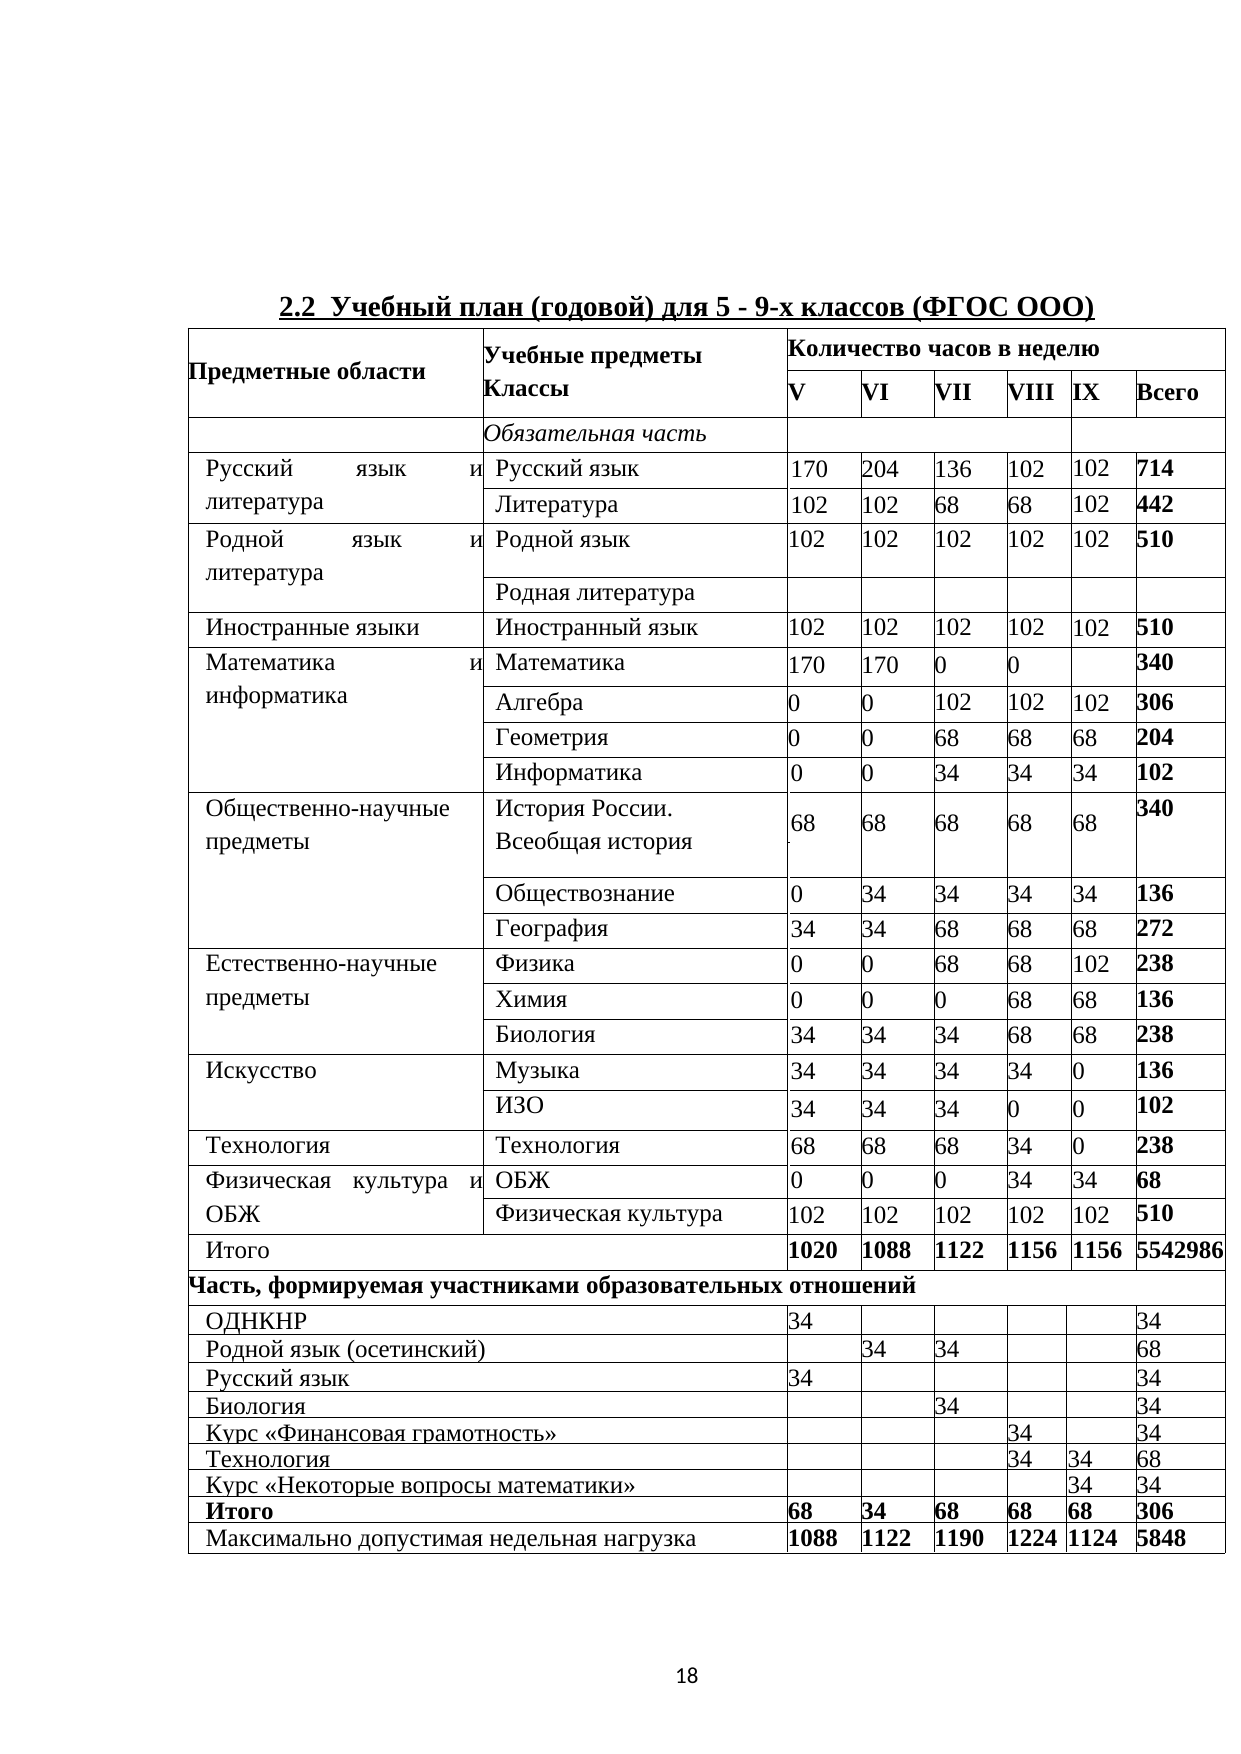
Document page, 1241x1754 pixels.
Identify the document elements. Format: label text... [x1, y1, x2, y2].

table_cell [1067, 1392, 1136, 1417]
table_cell 102 [935, 1199, 1007, 1234]
table_cell [935, 578, 1007, 612]
table_cell 68 [790, 1131, 861, 1165]
table_cell 34 [790, 1055, 861, 1089]
table_cell Общественно-научные предметы [189, 793, 483, 948]
table_cell 0 [788, 687, 861, 721]
table_cell 34 [935, 1335, 1007, 1362]
table_cell 0 [935, 648, 1007, 686]
table_cell 68 [1067, 1497, 1136, 1522]
table_cell 34 [935, 1392, 1007, 1417]
table_cell 102 [862, 524, 934, 576]
table_cell IX [1072, 371, 1136, 417]
table_cell [935, 1470, 1007, 1496]
table_cell 68 [935, 949, 1007, 983]
table_cell [862, 1363, 934, 1391]
table_cell 68 [935, 489, 1007, 523]
table_cell 0 [790, 878, 861, 913]
table_cell 34 [862, 1091, 934, 1130]
table_cell Родной язык [484, 524, 787, 576]
table_cell [788, 578, 861, 612]
table_cell V [788, 371, 861, 417]
table_cell Родной язык (осетинский) [189, 1335, 787, 1362]
table_cell 102 [862, 613, 934, 647]
table_cell Максимально допустимая недельная нагрузка [189, 1523, 787, 1552]
table_cell Физическая культура и ОБЖ [189, 1166, 483, 1234]
table_cell 510 [1137, 524, 1225, 576]
table_cell 68 [1072, 1020, 1136, 1054]
table_cell 5848 [1137, 1523, 1225, 1552]
table_cell 68 [1008, 984, 1071, 1018]
table_cell Технология [189, 1131, 483, 1165]
table_cell [1072, 648, 1136, 686]
table_cell 102 [1137, 1091, 1225, 1130]
table_cell Технология [189, 1444, 787, 1469]
table_cell 102 [1072, 524, 1136, 576]
table_cell География [484, 914, 787, 948]
table_cell 34 [935, 878, 1007, 913]
table_cell 170 [788, 648, 861, 686]
table_cell 102 [1137, 758, 1225, 792]
table_cell 0 [862, 687, 934, 721]
table_cell 0 [862, 949, 934, 983]
table_cell 0 [1072, 1055, 1136, 1089]
table_cell 340 [1137, 648, 1225, 686]
table_cell 68 [1008, 1020, 1071, 1054]
table_cell 1122 [935, 1235, 1007, 1270]
table_cell Алгебра [484, 687, 787, 721]
table_cell 136 [1137, 984, 1225, 1018]
table_cell [1008, 578, 1071, 612]
table_cell 68 [935, 1497, 1007, 1522]
table_cell 340 [1137, 793, 1225, 877]
table_cell 5542 [1137, 1235, 1225, 1270]
table_cell 238 [1137, 949, 1225, 983]
table_cell 34 [1008, 878, 1071, 913]
table_cell 34 [935, 1055, 1007, 1089]
table_cell 306 [1137, 687, 1225, 721]
table_cell 0 [862, 723, 934, 757]
table_cell 0 [862, 1166, 934, 1198]
table_cell Биология [484, 1020, 787, 1054]
table_cell [1008, 1392, 1066, 1417]
table_cell 68 [935, 914, 1007, 948]
table_cell [189, 418, 483, 452]
table_cell VI [862, 371, 934, 417]
table_cell Биология [189, 1392, 787, 1417]
table_cell [935, 1363, 1007, 1391]
table_cell 102 [788, 524, 861, 576]
table_cell 1088 [788, 1523, 861, 1552]
table_cell 102 [1008, 613, 1071, 647]
table_cell [935, 1306, 1007, 1334]
table_cell 204 [862, 453, 934, 488]
table_cell 1124 [1067, 1523, 1136, 1552]
table_cell ИЗО [484, 1091, 787, 1130]
table_cell 34 [1008, 1166, 1071, 1198]
table_cell [1072, 578, 1136, 612]
table_cell 0 [790, 758, 861, 792]
table_cell 68 [1008, 949, 1071, 983]
table_cell 34 [862, 1497, 934, 1522]
table_cell ОБЖ [484, 1166, 787, 1198]
table_cell 34 [935, 1091, 1007, 1130]
table_cell [862, 1392, 934, 1417]
table_cell 170 [790, 453, 861, 488]
table_cell 1156 [1072, 1235, 1136, 1270]
table_cell 68 [862, 793, 934, 877]
table_cell VII [935, 371, 1007, 417]
table_cell [862, 1470, 934, 1496]
table_cell 68 [1008, 1497, 1066, 1522]
table_cell 0 [790, 949, 861, 983]
table_cell 510 [1137, 1199, 1225, 1234]
table_cell 102 [1072, 949, 1136, 983]
table_cell 68 [1072, 984, 1136, 1018]
table_cell [1008, 1335, 1066, 1362]
table_cell 102 [1072, 489, 1136, 523]
table_cell Курс «Финансовая грамотность» [189, 1418, 787, 1443]
table_cell 34 [790, 914, 861, 948]
table_cell Обществознание [484, 878, 787, 913]
table_cell [788, 1335, 861, 1362]
table_cell 34 [1137, 1418, 1225, 1443]
table_cell Итого [189, 1235, 787, 1270]
table_cell [935, 1418, 1007, 1443]
table_cell 0 [788, 723, 861, 757]
table_cell 68 [1008, 489, 1071, 523]
table_cell [1008, 1470, 1066, 1496]
table_header Предметные области [189, 329, 483, 417]
table_cell 34 [1008, 1055, 1071, 1089]
table_cell [1067, 1418, 1136, 1443]
table_cell 34 [1072, 758, 1136, 792]
table_cell Всего [1137, 371, 1225, 417]
table_cell 0 [935, 1166, 1007, 1198]
table_cell 34 [1008, 1444, 1066, 1469]
table_cell [788, 418, 1071, 452]
table_cell 34 [1137, 1306, 1225, 1334]
table_cell 34 [788, 1306, 861, 1334]
table_cell 68 [1072, 914, 1136, 948]
table_cell 102 [862, 1199, 934, 1234]
table_cell 34 [1072, 878, 1136, 913]
table_cell [788, 1444, 861, 1469]
table_cell Литература [484, 489, 787, 523]
table_cell Физика [484, 949, 787, 983]
table_cell 102 [1072, 453, 1136, 488]
table_cell 442 [1137, 489, 1225, 523]
table_cell Искусство [189, 1055, 483, 1130]
table_cell 68 [1072, 723, 1136, 757]
table_cell 68 [1137, 1335, 1225, 1362]
table_cell 102 [935, 687, 1007, 721]
table_cell 0 [862, 984, 934, 1018]
table_cell 1190 [935, 1523, 1007, 1552]
table_cell 102 [1072, 687, 1136, 721]
table_cell 102 [1008, 524, 1071, 576]
table_cell 204 [1137, 723, 1225, 757]
table_cell Математика [484, 648, 787, 686]
table_cell 102 [1072, 1199, 1136, 1234]
table_cell 238 [1137, 1131, 1225, 1165]
table_cell 136 [1137, 1055, 1225, 1089]
table_cell 68 [1008, 914, 1071, 948]
table_cell Геометрия [484, 723, 787, 757]
table_cell 34 [1137, 1470, 1225, 1496]
table_cell 68 [1008, 793, 1071, 877]
table_cell Математика и информатика [189, 648, 483, 792]
table_cell 34 [1008, 758, 1071, 792]
table_cell 1122 [862, 1523, 934, 1552]
table_cell 102 [1008, 687, 1071, 721]
table_cell [1008, 1363, 1066, 1391]
table_cell 170 [862, 648, 934, 686]
table_cell 34 [1137, 1363, 1225, 1391]
table_cell 68 [935, 793, 1007, 877]
table_cell Естественно-научные предметы [189, 949, 483, 1054]
table_cell Иностранные языки [189, 613, 483, 647]
table_cell 34 [935, 1020, 1007, 1054]
table_cell [788, 1418, 861, 1443]
table_cell 0 [1072, 1131, 1136, 1165]
table_cell 68 [1008, 723, 1071, 757]
table_cell 272 [1137, 914, 1225, 948]
table_cell Итого [189, 1497, 787, 1522]
table_cell [1067, 1335, 1136, 1362]
table_cell Родной язык и литература [189, 524, 483, 612]
table_cell 34 [1067, 1470, 1136, 1496]
table_cell 34 [862, 1020, 934, 1054]
table_cell 0 [1008, 1091, 1071, 1130]
table_cell 0 [790, 984, 861, 1018]
table_cell Родная литература [484, 578, 787, 612]
table_cell [1067, 1363, 1136, 1391]
table_cell Курс «Некоторые вопросы математики» [189, 1470, 787, 1496]
table_cell 1088 [862, 1235, 934, 1270]
table_cell 102 [862, 489, 934, 523]
table_cell 102 [1008, 453, 1071, 488]
table_cell [788, 1470, 861, 1496]
table_cell 68 [935, 1131, 1007, 1165]
table_cell 102 [1072, 613, 1136, 647]
table_cell 0 [935, 984, 1007, 1018]
table_cell 34 [862, 1055, 934, 1089]
table_cell 102 [790, 489, 861, 523]
table_cell 34 [790, 1020, 861, 1054]
table_cell [862, 578, 934, 612]
table_cell ОДНКНР [189, 1306, 787, 1334]
table_cell 68 [862, 1131, 934, 1165]
table_cell 1020 [788, 1235, 861, 1270]
table_cell Часть, формируемая участниками образовательных отношений [189, 1271, 1225, 1305]
table_cell 136 [1137, 878, 1225, 913]
table_cell [1067, 1306, 1136, 1334]
table_cell 0 [1008, 648, 1071, 686]
table_cell 0 [1072, 1091, 1136, 1130]
table_cell 68 [1137, 1166, 1225, 1198]
table_cell История России. Всеобщая история [484, 793, 787, 877]
table_cell 136 [935, 453, 1007, 488]
table_cell 714 [1137, 453, 1225, 488]
table_cell [1137, 578, 1225, 612]
table_cell [862, 1444, 934, 1469]
table_cell 68 [1137, 1444, 1225, 1469]
table_cell Русский язык [484, 453, 787, 488]
table_cell Обязательная часть [484, 418, 787, 452]
table_cell Информатика [484, 758, 787, 792]
table_cell 510 [1137, 613, 1225, 647]
table_cell 0 [862, 758, 934, 792]
table_cell Технология [484, 1131, 787, 1165]
table_cell 238 [1137, 1020, 1225, 1054]
table_cell 34 [1067, 1444, 1136, 1469]
table_cell 102 [935, 524, 1007, 576]
table_cell 34 [1137, 1392, 1225, 1417]
table_cell 68 [788, 1497, 861, 1522]
table_cell 102 [788, 1199, 861, 1234]
table_cell 102 [935, 613, 1007, 647]
table_cell 1224 [1008, 1523, 1066, 1552]
table_cell [1072, 418, 1225, 452]
table_cell 34 [862, 914, 934, 948]
table_cell [862, 1418, 934, 1443]
table_cell 34 [788, 1363, 861, 1391]
table_cell Иностранный язык [484, 613, 787, 647]
table_cell Русский язык и литература [189, 453, 483, 523]
table_cell 68 [1072, 793, 1136, 877]
table_cell 102 [788, 613, 861, 647]
table_cell Физическая культура [484, 1199, 787, 1234]
table_cell 34 [1008, 1418, 1066, 1443]
table_header Учебные предметы Классы [484, 329, 787, 417]
table_cell 306 [1137, 1497, 1225, 1522]
table_cell 34 [862, 1335, 934, 1362]
table_cell 34 [1008, 1131, 1071, 1165]
text 2.2 Учебный план (годовой) для 5 - 9-х классов (ФГОС ООО) [177, 289, 1152, 322]
table_cell Музыка [484, 1055, 787, 1089]
table_cell 34 [790, 1091, 861, 1130]
table_cell 34 [862, 878, 934, 913]
table_cell 68 [935, 723, 1007, 757]
table_cell [1008, 1306, 1066, 1334]
table_cell 34 [1072, 1166, 1136, 1198]
table_cell Химия [484, 984, 787, 1018]
table_cell 1156 [1008, 1235, 1071, 1270]
table_cell 0 [790, 1166, 861, 1198]
table_cell VIII [1008, 371, 1071, 417]
table_cell 102 [1008, 1199, 1071, 1234]
table_cell Русский язык [189, 1363, 787, 1391]
table_cell [788, 1392, 861, 1417]
table_cell 34 [935, 758, 1007, 792]
table_cell [935, 1444, 1007, 1469]
table_cell 68 [790, 793, 861, 877]
table_cell [862, 1306, 934, 1334]
table_header Количество часов в неделю [788, 329, 1225, 370]
